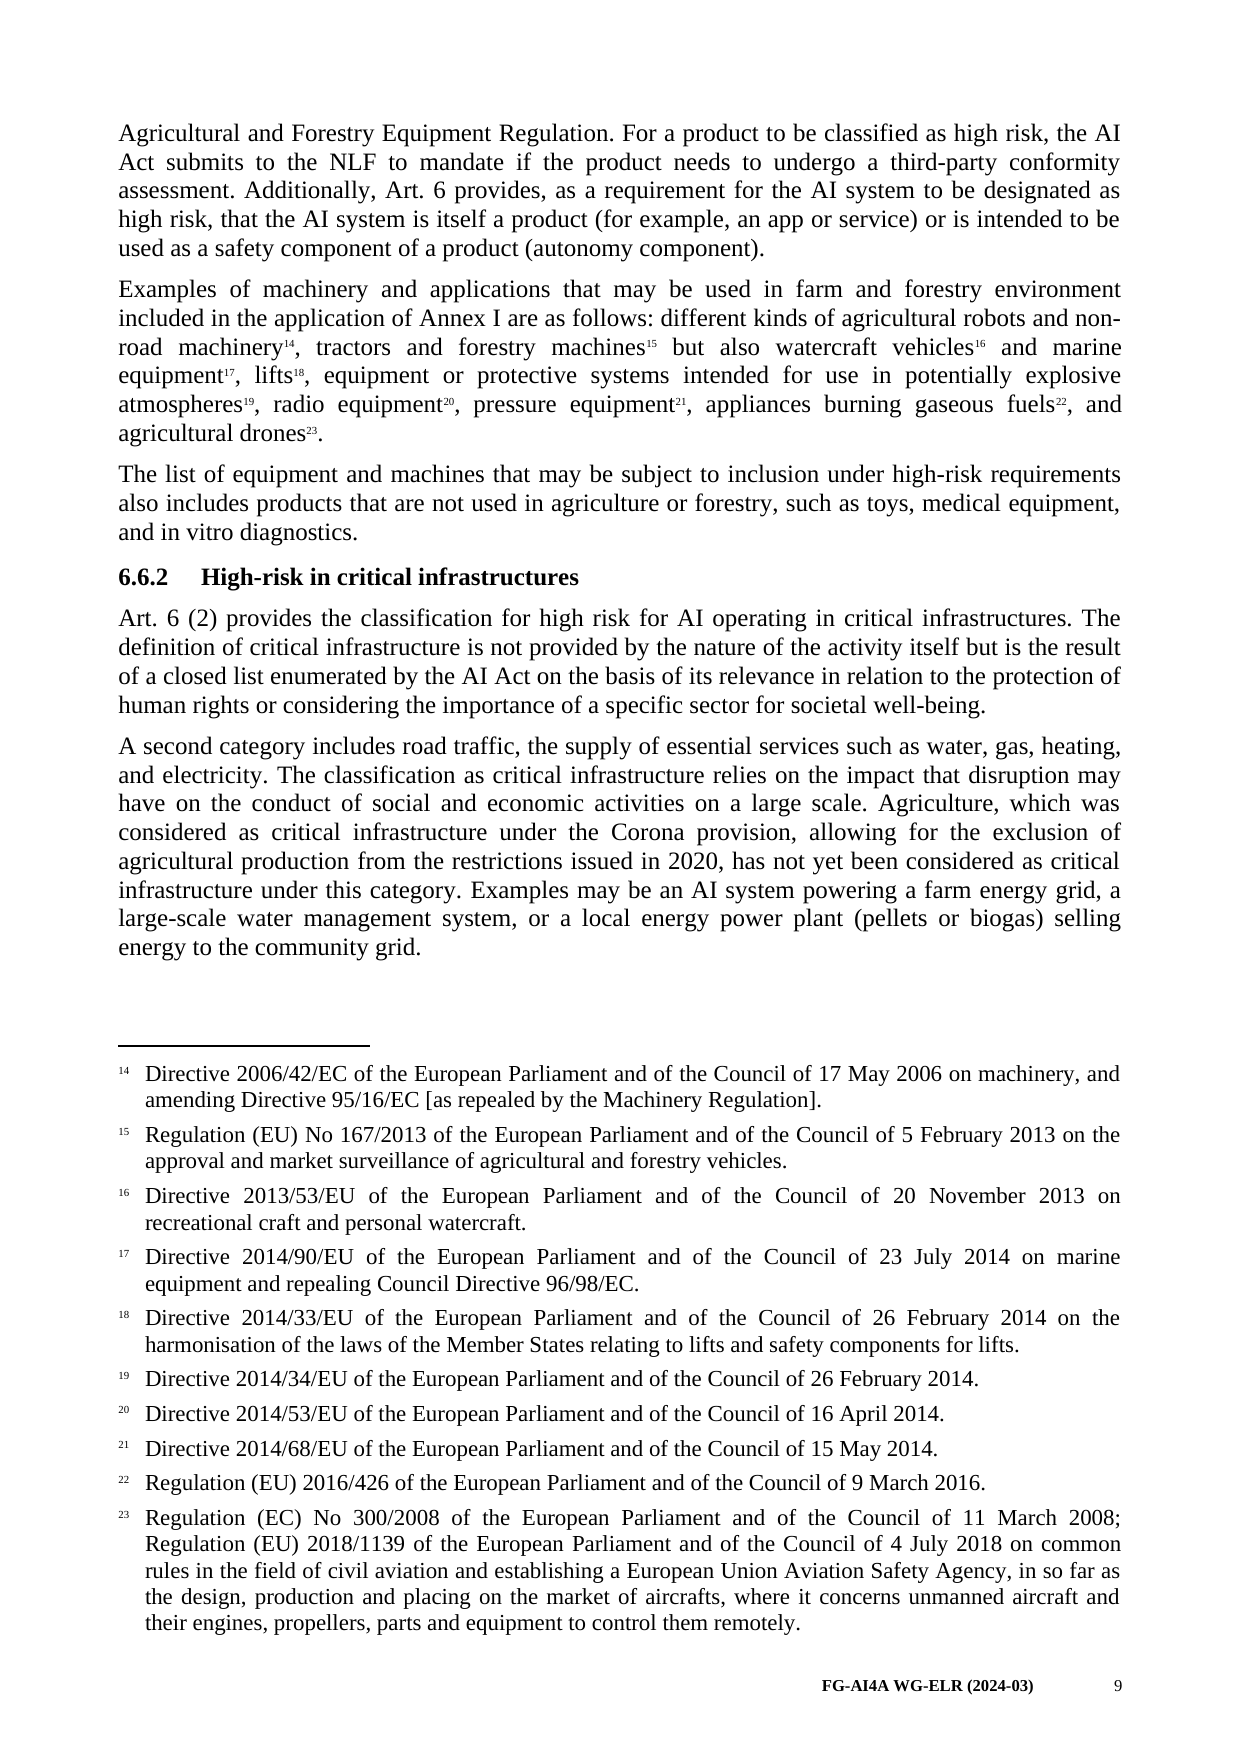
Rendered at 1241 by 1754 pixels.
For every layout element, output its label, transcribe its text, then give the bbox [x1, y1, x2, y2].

subtitle 6.6.2 High-risk in critical infrastructures [118, 562, 1122, 591]
text Examples of machinery and applications that may be used in farm and forestry environment included in the application of Annex I are as follows: different kinds of agricultural robots and non-road machinery, tractors and forestry machines but also watercraft vehicles and marine equipment, lifts, equipment or protective systems intended for use in potentially explosive atmospheres, radio equipment, pressure equipment, appliances burning gaseous fuels, and agricultural drones. [118, 274, 1122, 447]
text The list of equipment and machines that may be subject to inclusion under high-risk requirements also includes products that are not used in agriculture or forestry, such as toys, medical equipment, and in vitro diagnostics. [118, 459, 1122, 546]
text Art. 6 (2) provides the classification for high risk for AI operating in critical infrastructures. The definition of critical infrastructure is not provided by the nature of the activity itself but is the result of a closed list enumerated by the AI Act on the basis of its relevance in relation to the protection of human rights or considering the importance of a specific sector for societal well-being. [118, 603, 1122, 718]
text A second category includes road traffic, the supply of essential services such as water, gas, heating, and electricity. The classification as critical infrastructure relies on the impact that disruption may have on the conduct of social and economic activities on a large scale. Agriculture, which was considered as critical infrastructure under the Corona provision, allowing for the exclusion of agricultural production from the restrictions issued in 2020, has not yet been considered as critical infrastructure under this category. Examples may be an AI system powering a farm energy grid, a large-scale water management system, or a local energy power plant (pellets or biogas) selling energy to the community grid. [118, 731, 1122, 961]
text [118, 118, 1122, 262]
